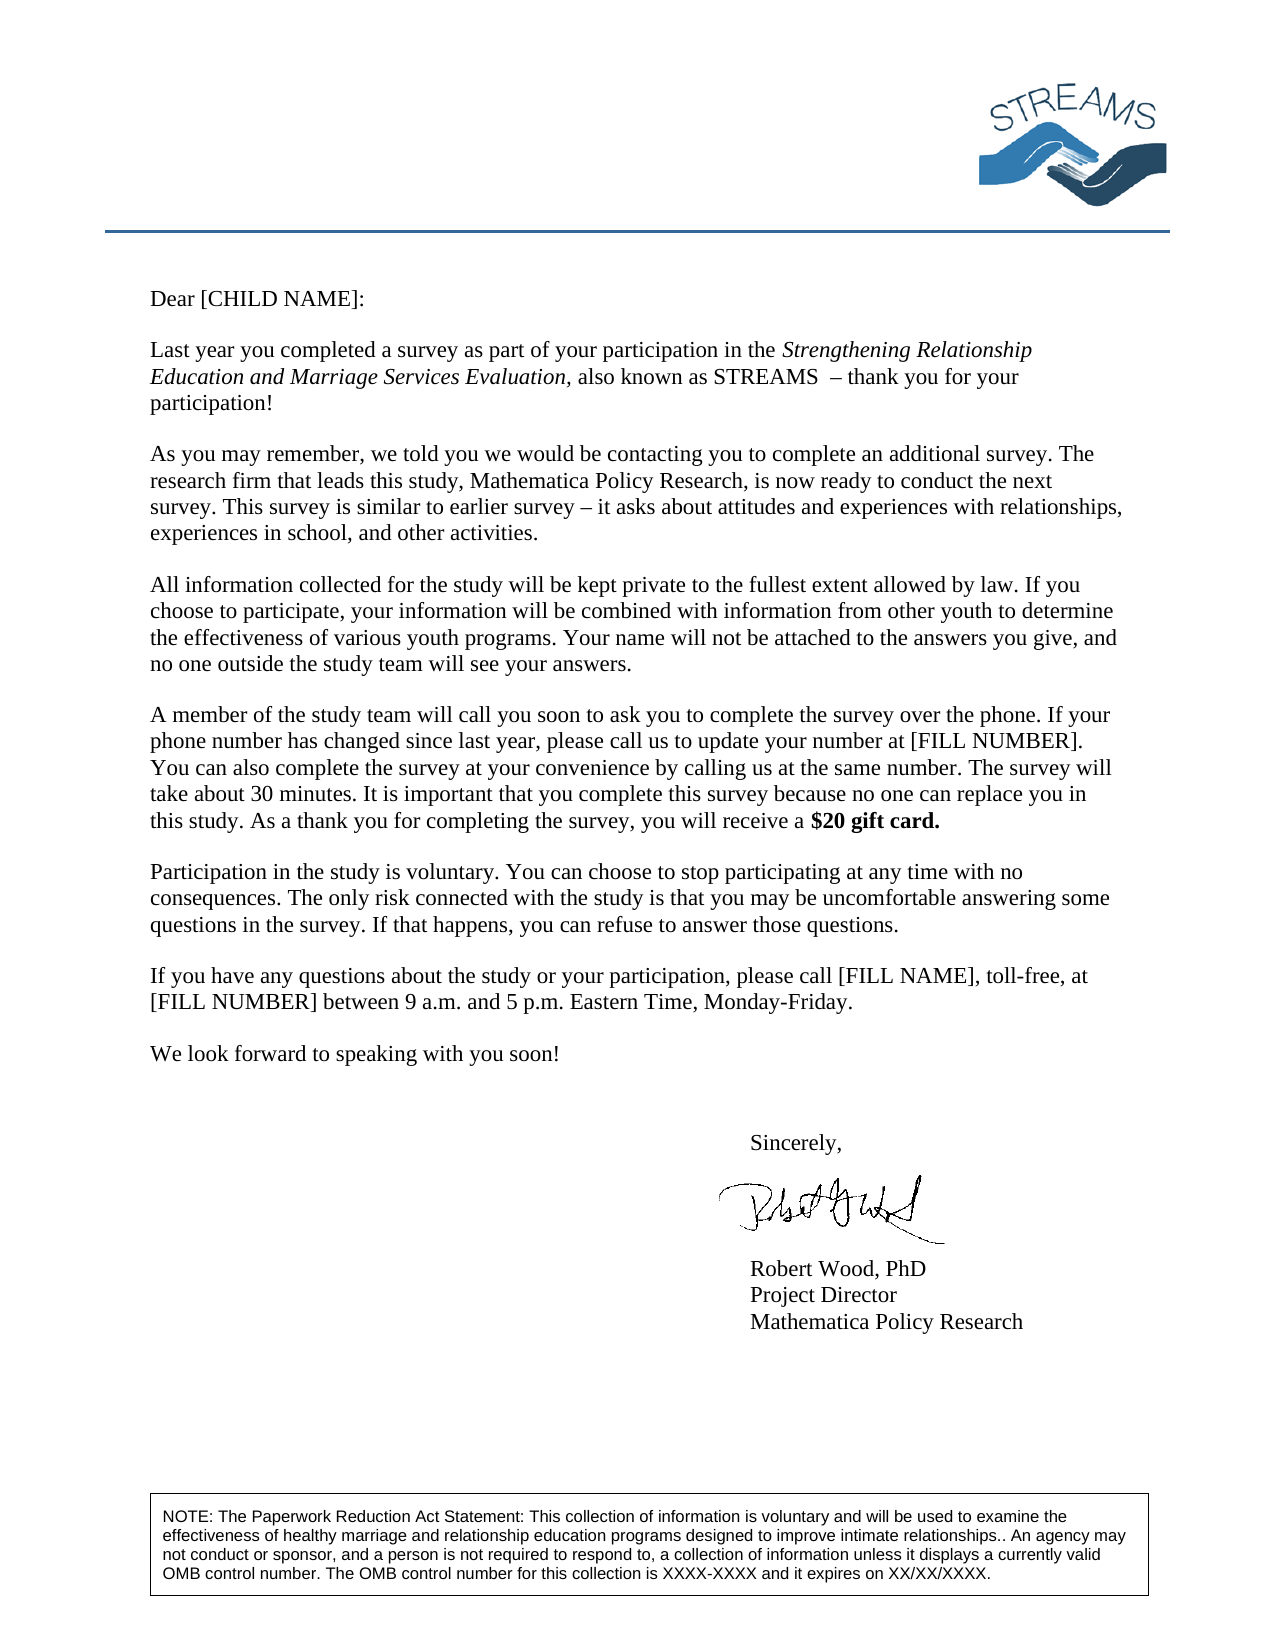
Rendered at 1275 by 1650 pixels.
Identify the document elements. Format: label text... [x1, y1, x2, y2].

text If you have any questions about the study or your participation, please call [FILL NAME], toll-free, at [FILL NUMBER] between 9 a.m. and 5 p.m. Eastern Time, Monday-Friday. [150, 962, 1125, 1015]
text A member of the study team will call you soon to ask you to complete the survey over the phone. If your phone number has changed since last year, please call us to update your number at [FILL NUMBER]. You can also complete the survey at your convenience by calling us at the same number. The survey will take about 30 minutes. It is important that you complete this survey because no one can replace you in this study. As a thank you for completing the survey, you will receive a $20 gift card. [150, 701, 1125, 833]
text Dear [CHILD NAME]: [150, 285, 1125, 311]
text Last year you completed a survey as part of your participation in the Strengthening Relationship Education and Marriage Services Evaluation, also known as STREAMS – thank you for your participation! [150, 336, 1125, 415]
text Participation in the study is voluntary. You can choose to stop participating at any time with no consequences. The only risk connected with the study is that you may be uncomfortable answering some questions in the survey. If that happens, you can refuse to answer those questions. [150, 858, 1125, 937]
text Project Director [150, 1281, 1125, 1308]
text As you may remember, we told you we would be contacting you to complete an additional survey. The research firm that leads this study, Mathematica Policy Research, is now ready to conduct the next survey. This survey is similar to earlier survey – it asks about attitudes and experiences with relationships, experiences in school, and other activities. [150, 440, 1125, 546]
text Robert Wood, PhD [150, 1255, 1125, 1281]
text Sincerely, [150, 1129, 1125, 1155]
text Mathematica Policy Research [150, 1308, 1125, 1334]
text We look forward to speaking with you soon! [150, 1040, 1125, 1066]
text All information collected for the study will be kept private to the fullest extent allowed by law. If you choose to participate, your information will be combined with information from other youth to determine the effectiveness of various youth programs. Your name will not be attached to the answers you give, and no one outside the study team will see your answers. [150, 571, 1125, 676]
picture [974, 75, 1170, 209]
